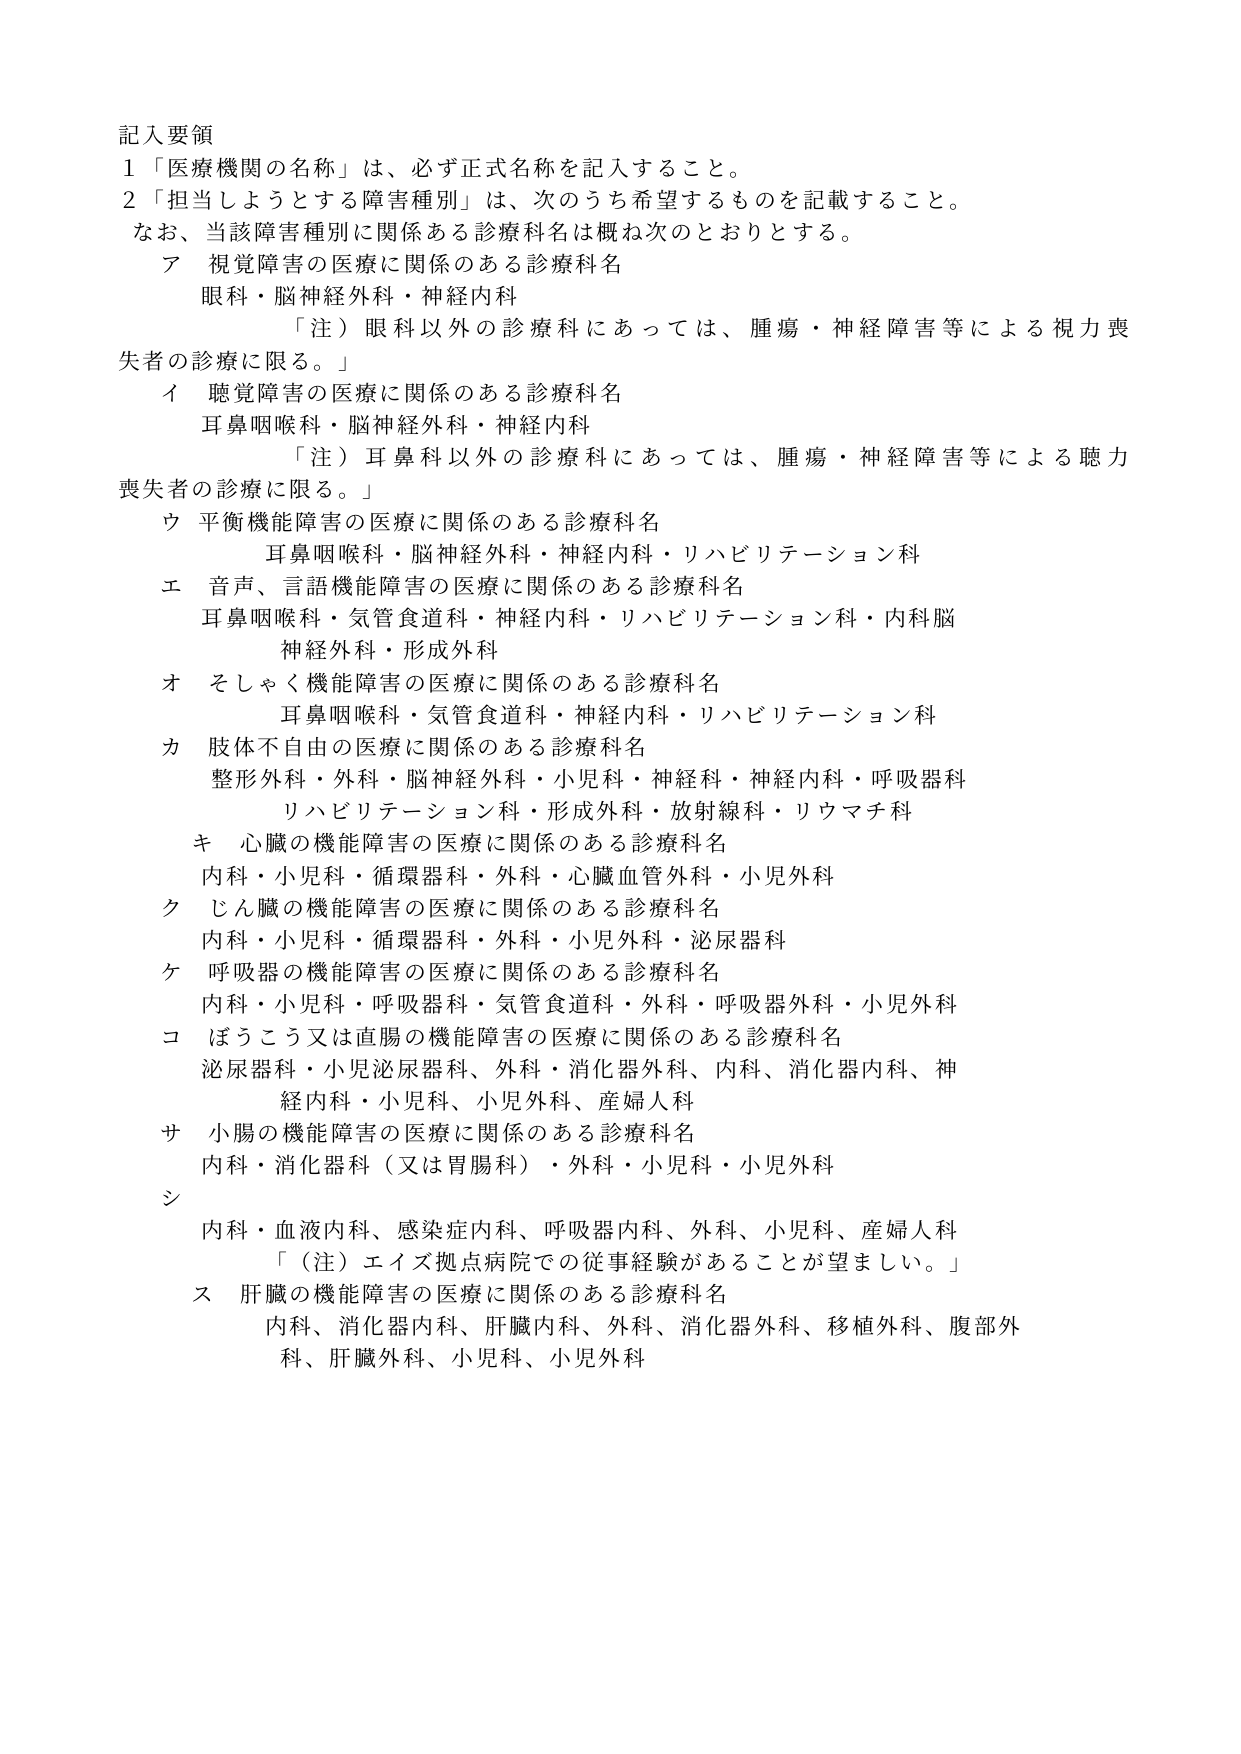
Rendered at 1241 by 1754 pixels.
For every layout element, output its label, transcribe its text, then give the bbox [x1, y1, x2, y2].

text 内科、消化器内科、肝臓内科、外科、消化器外科、移植外科、腹部外 [118, 1309, 1131, 1341]
text 耳鼻咽喉科・脳神経外科・神経内科 [118, 408, 1131, 440]
text サ 小腸の機能障害の医療に関係のある診療科名 [118, 1116, 1131, 1148]
text 眼科・脳神経外科・神経内科 [118, 279, 1131, 311]
text ウ 平衡機能障害の医療に関係のある診療科名 [118, 504, 1131, 536]
text 耳鼻咽喉科・気管食道科・神経内科・リハビリテーション科・内科脳 [118, 601, 1131, 633]
text ２「担当しようとする障害種別」は、次のうち希望するものを記載すること。 [118, 182, 1131, 214]
text 内科・小児科・循環器科・外科・小児外科・泌尿器科 [118, 923, 1131, 955]
text 耳鼻咽喉科・気管食道科・神経内科・リハビリテーション科 [118, 697, 1131, 729]
text 整形外科・外科・脳神経外科・小児科・神経科・神経内科・呼吸器科 [118, 762, 1131, 794]
text ケ 呼吸器の機能障害の医療に関係のある診療科名 [118, 955, 1131, 987]
text 記入要領 [118, 118, 1131, 150]
text キ 心臓の機能障害の医療に関係のある診療科名 [118, 826, 1131, 858]
text リハビリテーション科・形成外科・放射線科・リウマチ科 [118, 794, 1131, 826]
text イ 聴覚障害の医療に関係のある診療科名 [118, 376, 1131, 408]
text 内科・消化器科（又は胃腸科）・外科・小児科・小児外科 [118, 1148, 1131, 1180]
text 「注）眼科以外の診療科にあっては、腫瘍・神経障害等による視力喪 失者の診療に限る。」 [118, 311, 1131, 376]
text 内科・小児科・呼吸器科・気管食道科・外科・呼吸器外科・小児外科 [118, 987, 1131, 1019]
text オ そしゃく機能障害の医療に関係のある診療科名 [118, 665, 1131, 697]
text シ [118, 1180, 1131, 1212]
text 神経外科・形成外科 [118, 633, 1131, 665]
text 泌尿器科・小児泌尿器科、外科・消化器外科、内科、消化器内科、神 [118, 1051, 1131, 1084]
text エ 音声、言語機能障害の医療に関係のある診療科名 [118, 569, 1131, 601]
text 経内科・小児科、小児外科、産婦人科 [118, 1084, 1131, 1116]
text 内科・小児科・循環器科・外科・心臓血管外科・小児外科 [118, 858, 1131, 891]
text なお、当該障害種別に関係ある診療科名は概ね次のとおりとする。 [118, 214, 1131, 247]
text 耳鼻咽喉科・脳神経外科・神経内科・リハビリテーション科 [118, 536, 1131, 569]
text １「医療機関の名称」は、必ず正式名称を記入すること。 [118, 150, 1131, 182]
text ア 視覚障害の医療に関係のある診療科名 [118, 247, 1131, 279]
text コ ぼうこう又は直腸の機能障害の医療に関係のある診療科名 [118, 1019, 1131, 1051]
text 科、肝臓外科、小児科、小児外科 [281, 1341, 1131, 1373]
text ク じん臓の機能障害の医療に関係のある診療科名 [118, 891, 1131, 923]
text ス 肝臓の機能障害の医療に関係のある診療科名 [118, 1277, 1131, 1309]
text カ 肢体不自由の医療に関係のある診療科名 [118, 729, 1131, 762]
text 「注）耳鼻科以外の診療科にあっては、腫瘍・神経障害等による聴力 喪失者の診療に限る。」 [118, 440, 1131, 504]
text 内科・血液内科、感染症内科、呼吸器内科、外科、小児科、産婦人科 [118, 1212, 1131, 1244]
text 「（注）エイズ拠点病院での従事経験があることが望ましい。」 [118, 1244, 1131, 1277]
